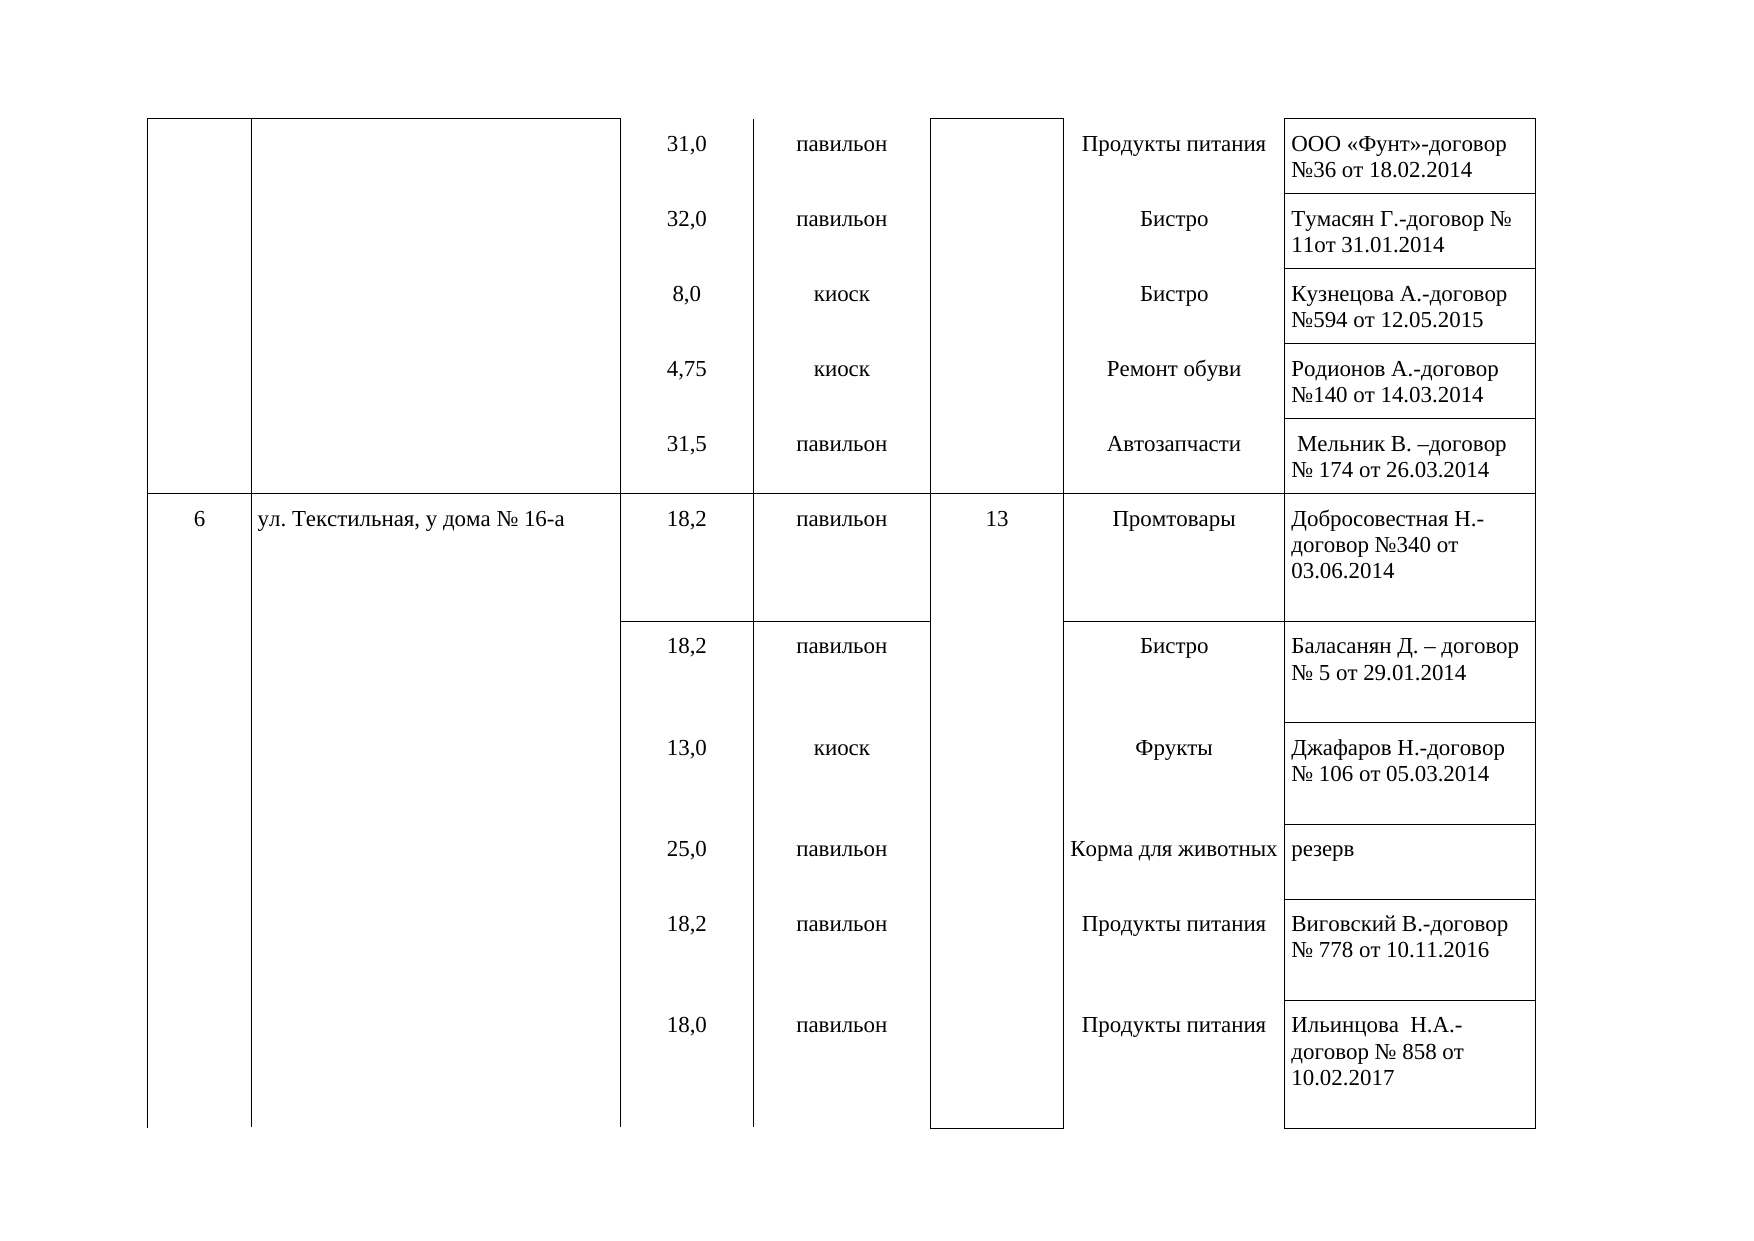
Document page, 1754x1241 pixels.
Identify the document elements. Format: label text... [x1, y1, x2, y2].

table_cell 31,5 [621, 418, 753, 493]
table_cell 13,0 [621, 722, 753, 823]
table_cell киоск [754, 268, 930, 343]
table_cell Виговский В.-договор № 778 от 10.11.2016 [1285, 900, 1535, 1000]
table_cell 13 [931, 494, 1063, 1128]
table_cell Кузнецова А.-договор №594 от 12.05.2015 [1285, 269, 1535, 343]
table_cell киоск [754, 343, 930, 418]
table_cell павильон [754, 899, 930, 1000]
table_cell 8,0 [621, 268, 753, 343]
table_cell павильон [754, 494, 930, 621]
table_cell резерв [1285, 825, 1535, 898]
table_cell 18,2 [621, 494, 753, 621]
table_cell павильон [754, 622, 930, 722]
table_cell Бистро [1064, 622, 1284, 722]
table_cell Ильинцова Н.А.- договор № 858 от 10.02.2017 [1285, 1001, 1535, 1128]
table_cell 18,0 [620, 1000, 753, 1128]
table_cell 31,0 [621, 118, 753, 193]
table_cell Родионов А.-договор №140 от 14.03.2014 [1285, 344, 1535, 418]
table_cell 4,75 [621, 343, 753, 418]
table_cell Добросовестная Н.-договор №340 от 03.06.2014 [1285, 494, 1535, 621]
table_cell Ремонт обуви [1064, 343, 1284, 418]
table_cell Джафаров Н.-договор № 106 от 05.03.2014 [1285, 723, 1535, 823]
table_cell Бистро [1064, 268, 1284, 343]
table_cell Автозапчасти [1064, 418, 1284, 493]
table_cell 18,2 [621, 899, 753, 1000]
table_cell павильон [753, 1000, 930, 1128]
table_cell Промтовары [1064, 494, 1284, 621]
table_cell Корма для животных [1064, 824, 1284, 898]
table_cell Продукты питания [1064, 1000, 1284, 1128]
table_cell Продукты питания [1064, 118, 1284, 193]
table_cell Мельник В. –договор № 174 от 26.03.2014 [1285, 419, 1535, 493]
table_cell 32,0 [621, 193, 753, 268]
table_cell ул. Текстильная, у дома № 16-а [251, 494, 620, 1128]
table_cell 25,0 [621, 824, 753, 898]
table_cell Фрукты [1064, 722, 1284, 823]
table_cell Продукты питания [1064, 899, 1284, 1000]
table_cell киоск [754, 722, 930, 823]
table_cell павильон [754, 193, 930, 268]
table_cell павильон [754, 418, 930, 493]
table_cell Тумасян Г.-договор № 11от 31.01.2014 [1285, 194, 1535, 268]
table_cell Бистро [1064, 193, 1284, 268]
table_cell Баласанян Д. – договор № 5 от 29.01.2014 [1285, 622, 1535, 722]
table_cell павильон [754, 824, 930, 898]
table_cell 6 [148, 494, 251, 1128]
table_cell павильон [753, 118, 930, 193]
table_cell ООО «Фунт»-договор №36 от 18.02.2014 [1285, 119, 1535, 193]
table_cell 18,2 [621, 622, 753, 722]
